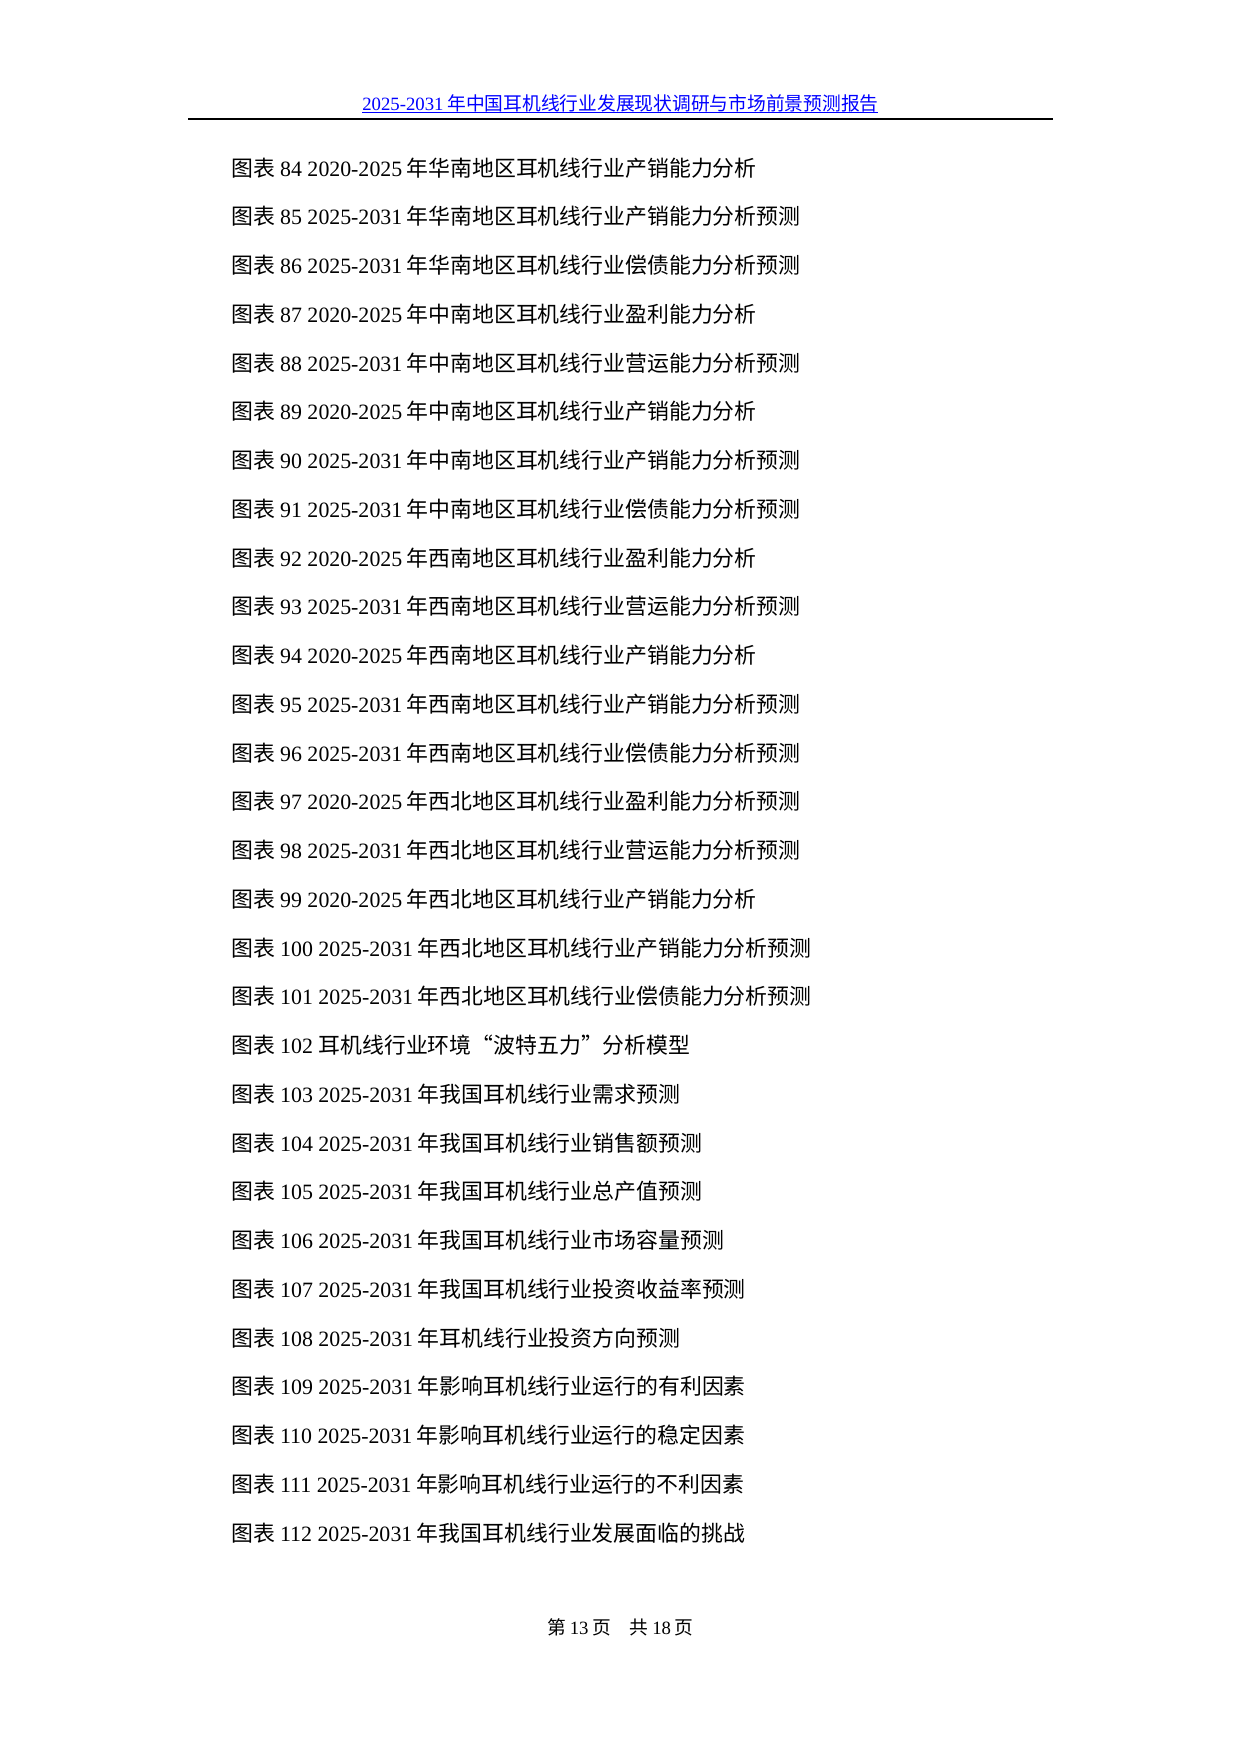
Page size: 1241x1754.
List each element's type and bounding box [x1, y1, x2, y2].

text [187, 150, 1053, 1548]
